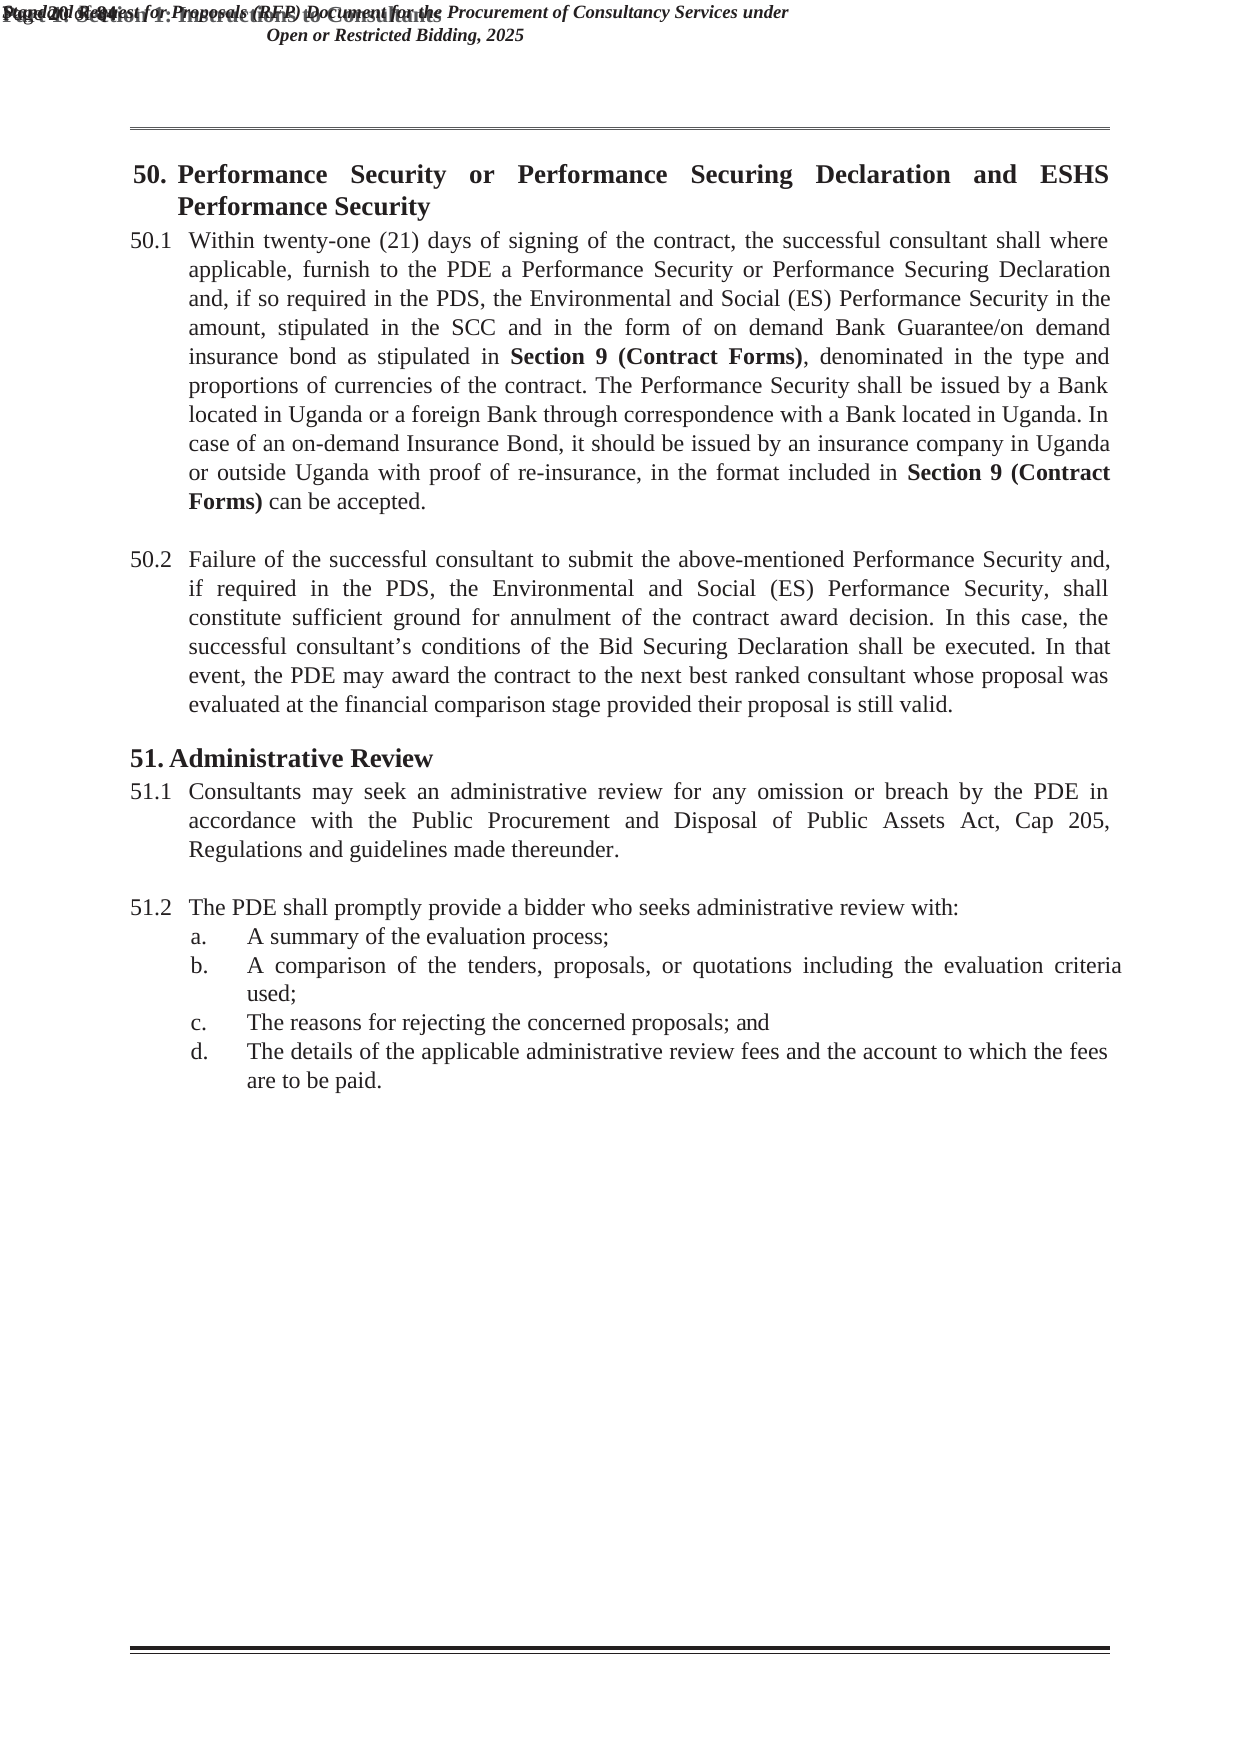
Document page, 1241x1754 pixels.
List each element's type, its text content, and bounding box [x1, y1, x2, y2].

list Within twenty-one (21) days of signing of the contract, the successful consultant shall where applicable, furnish to the PDE a Performance Security or Performance Securing Declaration and, if so required in the PDS, the Environmental and Social (ES) Performance Security in the amount, stipulated in the SCC and in the form of on demand Bank Guarantee/on demand insurance bond as stipulated in Section 9 (Contract Forms), denominated in the type and proportions of currencies of the contract. The Performance Security shall be issued by a Bank located in Uganda or a foreign Bank through correspondence with a Bank located in Uganda. In case of an on-demand Insurance Bond, it should be issued by an insurance company in Uganda or outside Uganda with proof of re-insurance, in the format included in Section 9 (Contract Forms) can be accepted. [130, 226, 1111, 515]
subtitle Performance Security or Performance Securing Declaration and ESHS Performance Security [133, 158, 1111, 221]
subtitle Administrative Review [130, 742, 1122, 774]
list The reasons for rejecting the concerned proposals; and [190, 1008, 1122, 1036]
list The details of the applicable administrative review fees and the account to which the fees are to be paid. [190, 1037, 1111, 1094]
list A summary of the evaluation process; [190, 922, 1122, 949]
list The PDE shall promptly provide a bidder who seeks administrative review with: [130, 893, 1122, 920]
list A comparison of the tenders, proposals, or quotations including the evaluation criteria used; [190, 951, 1122, 1006]
list Failure of the successful consultant to submit the above-mentioned Performance Security and, if required in the PDS, the Environmental and Social (ES) Performance Security, shall constitute sufficient ground for annulment of the contract award decision. In this case, the successful consultant’s conditions of the Bid Securing Declaration shall be executed. In that event, the PDE may award the contract to the next best ranked consultant whose proposal was evaluated at the financial comparison stage provided their proposal is still valid. [130, 545, 1111, 717]
list Consultants may seek an administrative review for any omission or breach by the PDE in accordance with the Public Procurement and Disposal of Public Assets Act, Cap 205, Regulations and guidelines made thereunder. [130, 777, 1111, 862]
